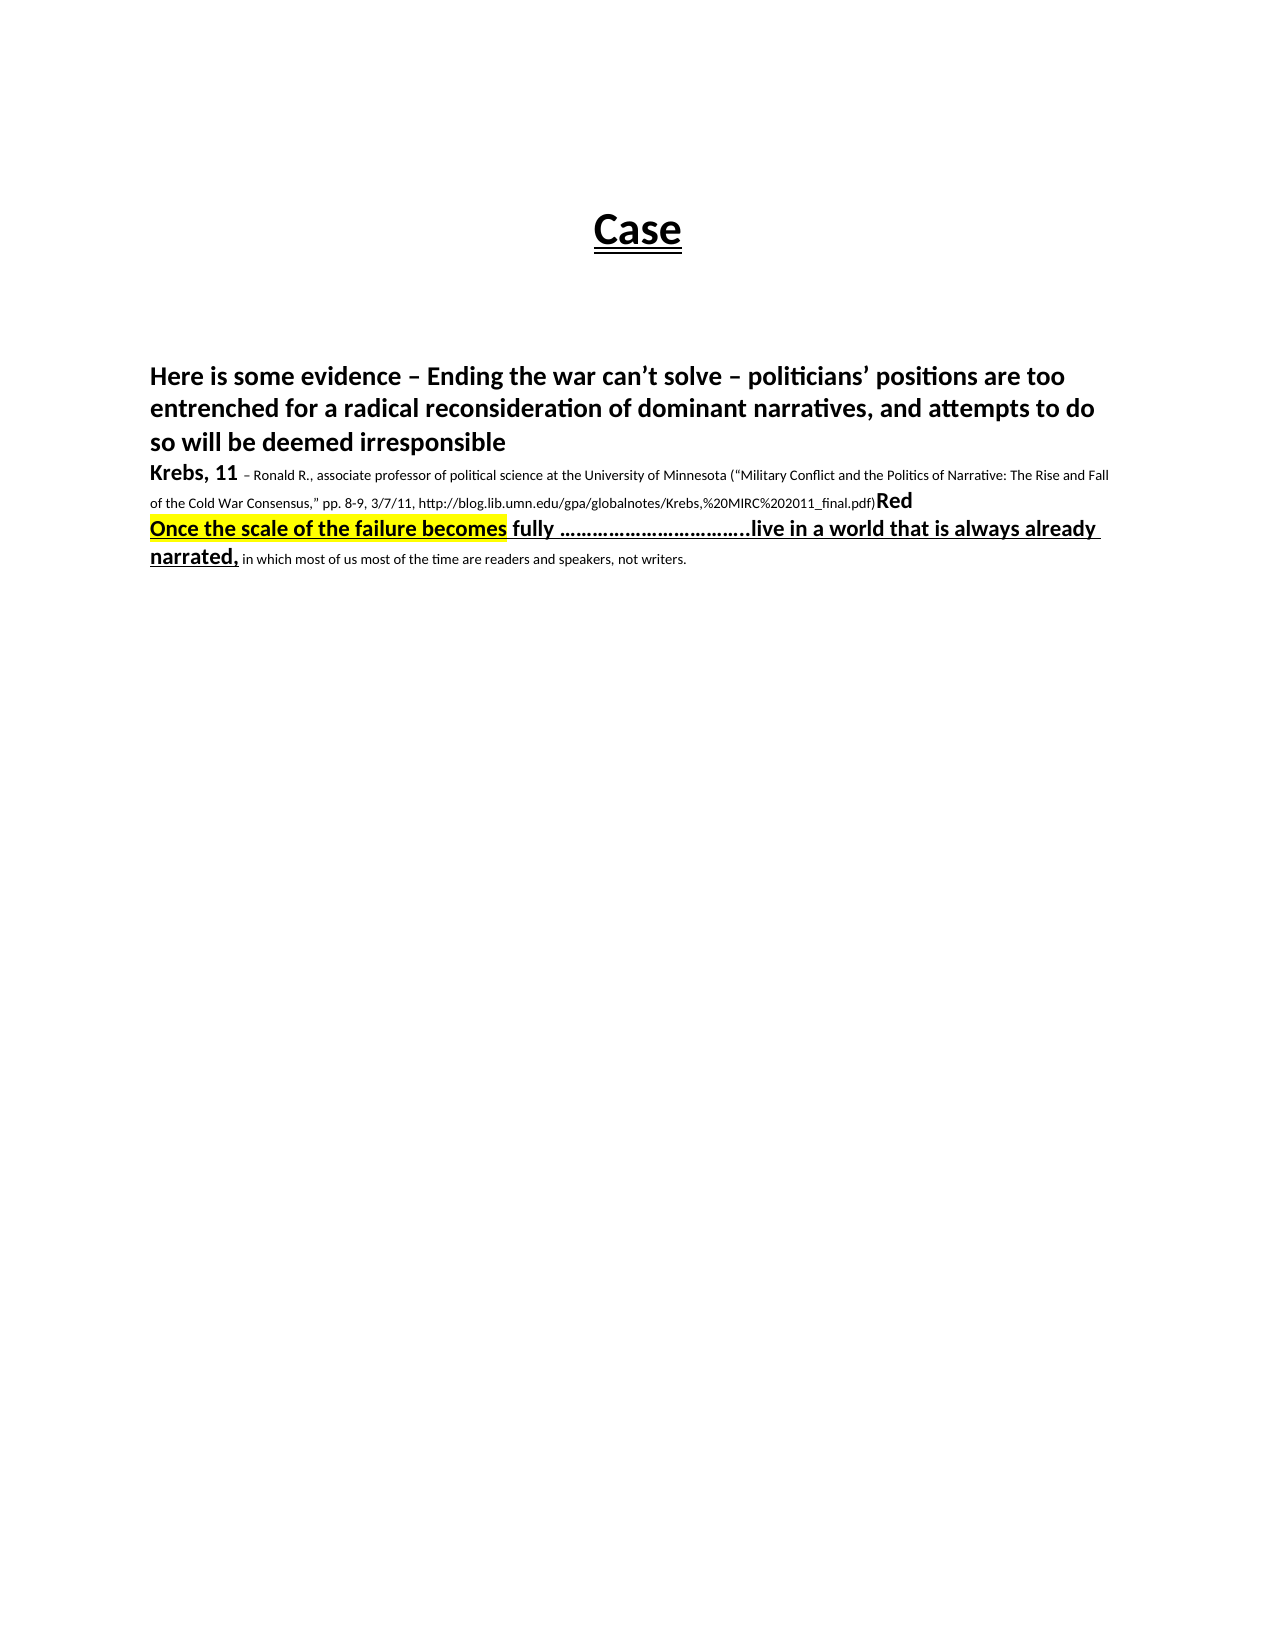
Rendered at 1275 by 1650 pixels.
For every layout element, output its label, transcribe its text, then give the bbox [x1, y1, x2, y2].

text Once the scale of the failure becomes fully ……………………………..live in a world that is always already narrated, in which most of us most of the time are readers and speakers, not writers. [150, 514, 1125, 570]
subtitle Case [150, 200, 1125, 256]
subtitle Here is some evidence – Ending the war can’t solve – politicians’ positions are too entrenched for a radical reconsideration of dominant narratives, and attempts to do so will be deemed irresponsible [150, 359, 1125, 458]
text Krebs, 11 – Ronald R., associate professor of political science at the University of Minnesota (“Military Conflict and the Politics of Narrative: The Rise and Fall of the Cold War Consensus,” pp. 8-9, 3/7/11, http://blog.lib.umn.edu/gpa/globalnotes/Krebs,%20MIRC%202011_final.pdf)Red [150, 458, 1125, 514]
